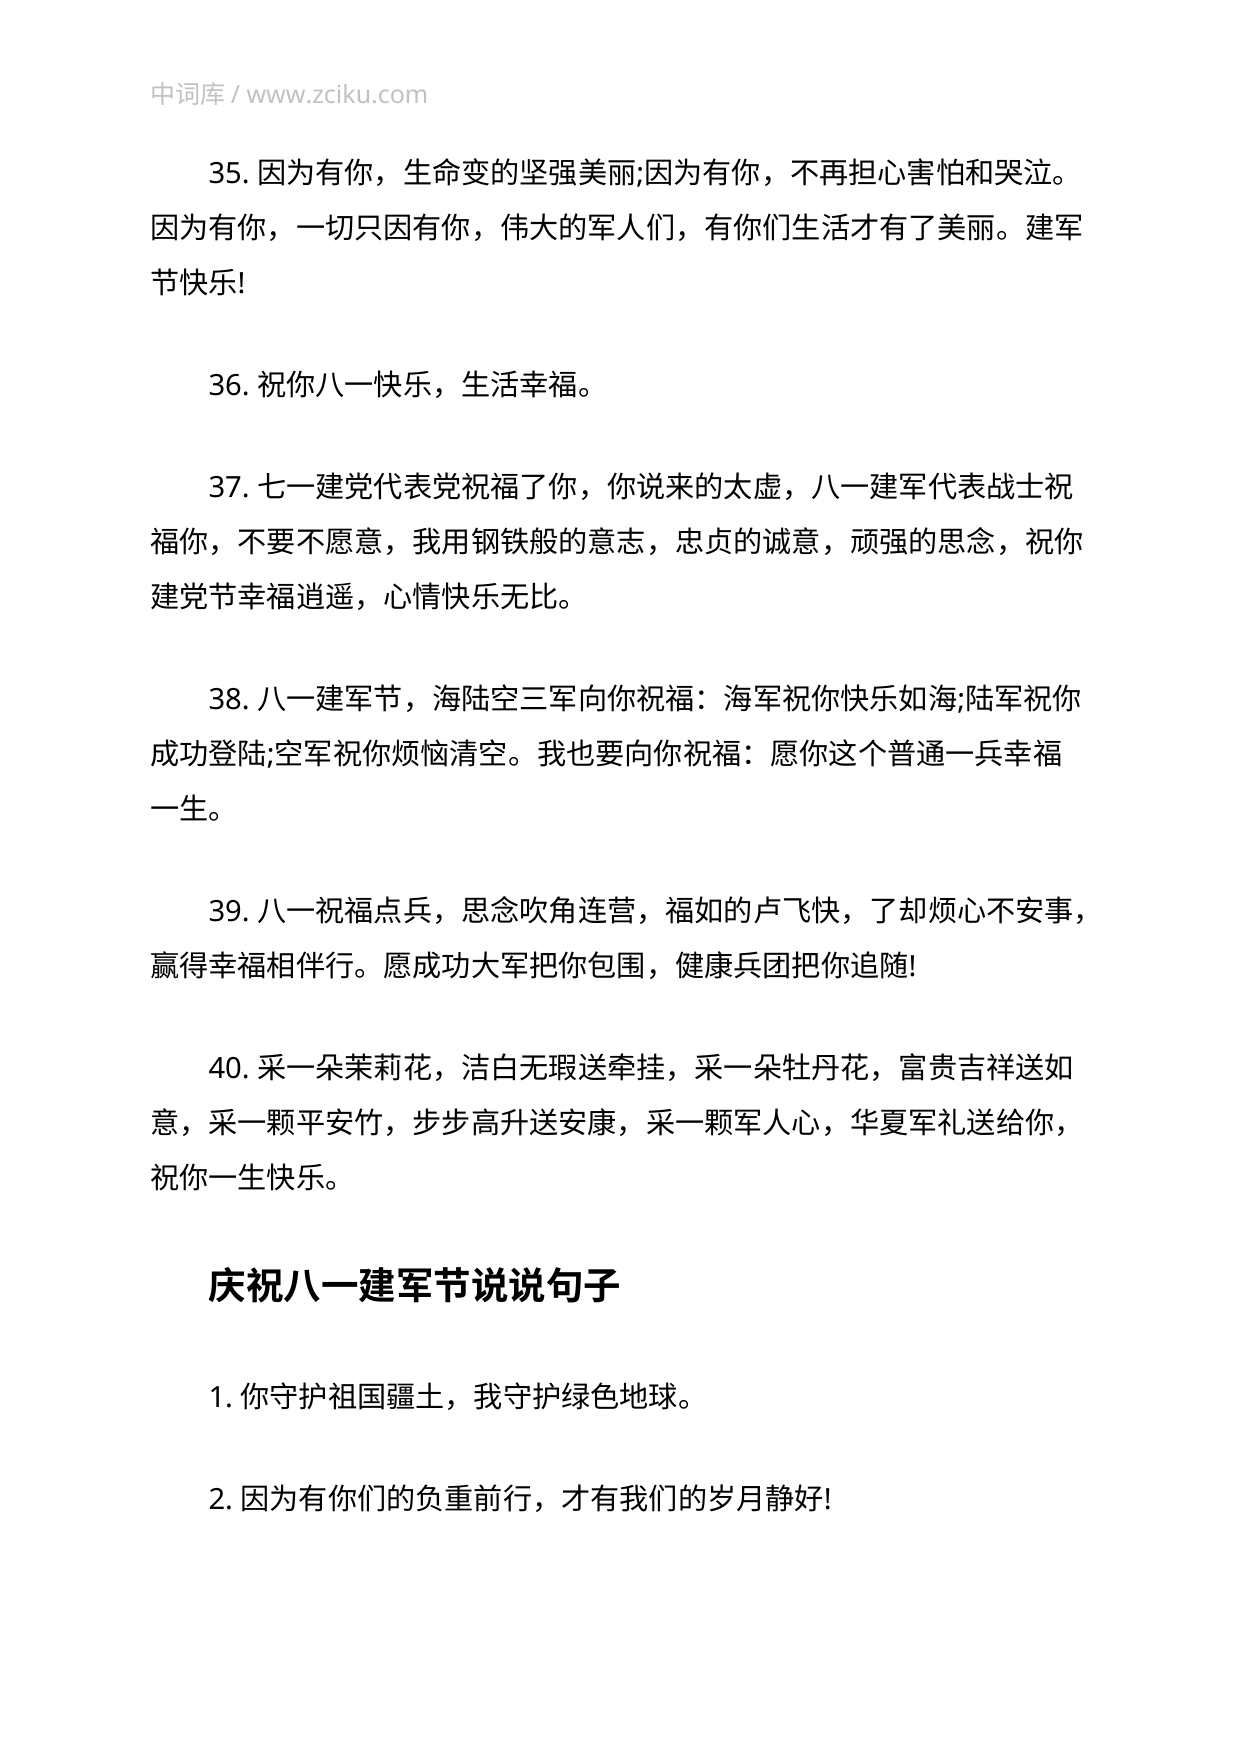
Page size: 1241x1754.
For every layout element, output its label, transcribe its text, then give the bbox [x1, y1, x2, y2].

text 38. 八一建军节，海陆空三军向你祝福：海军祝你快乐如海;陆军祝你成功登陆;空军祝你烦恼清空。我也要向你祝福：愿你这个普通一兵幸福一生。 [150, 676, 1090, 828]
text 1. 你守护祖国疆土，我守护绿色地球。 [150, 1373, 1090, 1416]
text 39. 八一祝福点兵，思念吹角连营，福如的卢飞快，了却烦心不安事，赢得幸福相伴行。愿成功大军把你包围，健康兵团把你追随! [150, 887, 1090, 985]
text 37. 七一建党代表党祝福了你，你说来的太虚，八一建军代表战士祝福你，不要不愿意，我用钢铁般的意志，忠贞的诚意，顽强的思念，祝你建党节幸福逍遥，心情快乐无比。 [150, 464, 1090, 616]
text 35. 因为有你，生命变的坚强美丽;因为有你，不再担心害怕和哭泣。因为有你，一切只因有你，伟大的军人们，有你们生活才有了美丽。建军节快乐! [150, 150, 1090, 302]
text 2. 因为有你们的负重前行，才有我们的岁月静好! [150, 1475, 1090, 1518]
text 庆祝八一建军节说说句子 [150, 1256, 1090, 1310]
text 40. 采一朵茉莉花，洁白无瑕送牵挂，采一朵牡丹花，富贵吉祥送如意，采一颗平安竹，步步高升送安康，采一颗军人心，华夏军礼送给你，祝你一生快乐。 [150, 1044, 1090, 1196]
text 36. 祝你八一快乐，生活幸福。 [150, 362, 1090, 404]
